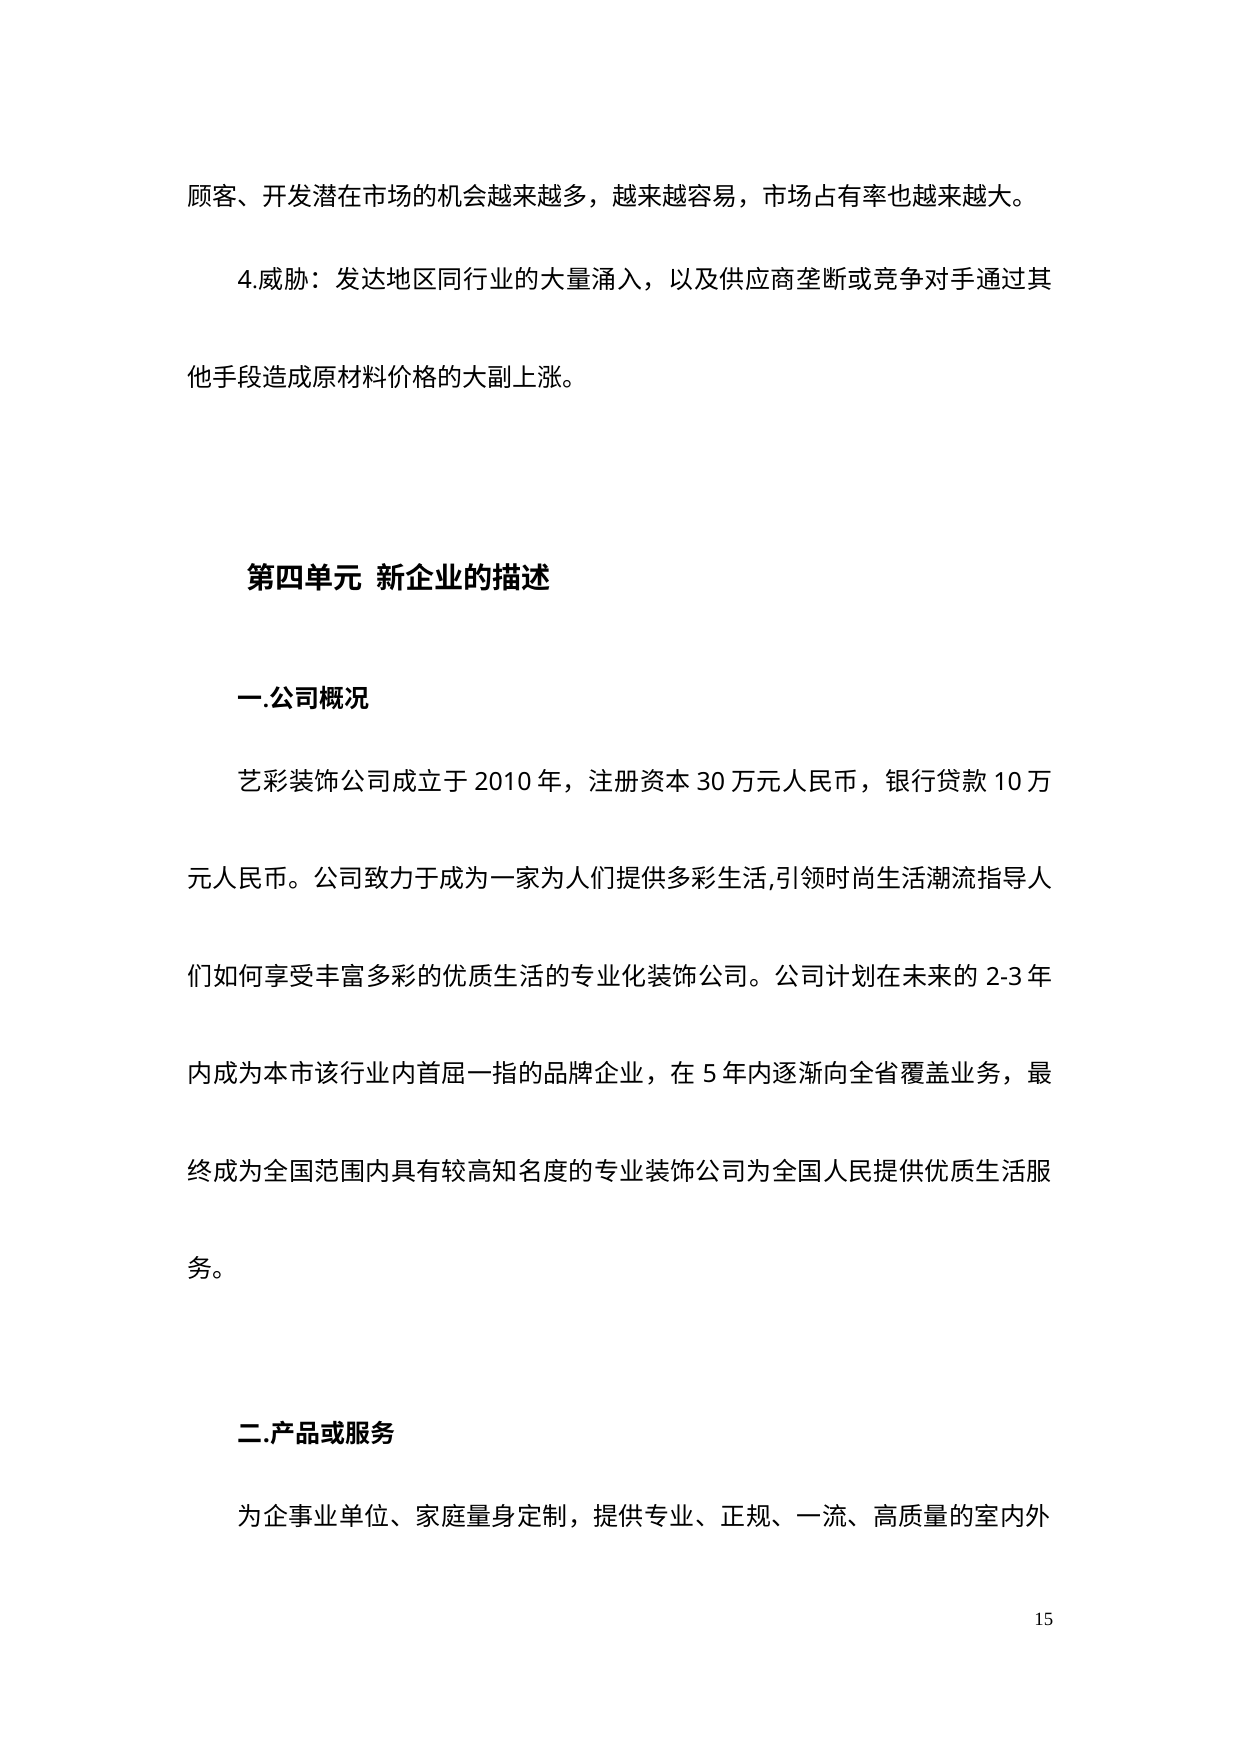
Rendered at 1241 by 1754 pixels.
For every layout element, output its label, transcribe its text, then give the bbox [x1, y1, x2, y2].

text 二.产品或服务 [187, 1399, 1053, 1464]
text 4.威胁：发达地区同行业的大量涌入，以及供应商垄断或竞争对手通过其他手段造成原材料价格的大副上涨。 [187, 245, 1053, 408]
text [187, 1482, 1053, 1547]
text 一.公司概况 [187, 664, 1053, 729]
subtitle 第四单元 新企业的描述 [187, 543, 1053, 608]
text 艺彩装饰公司成立于2010年，注册资本30万元人民币，银行贷款10万元人民币。公司致力于成为一家为人们提供多彩生活,引领时尚生活潮流指导人们如何享受丰富多彩的优质生活的专业化装饰公司。公司计划在未来的2-3年内成为本市该行业内首屈一指的品牌企业，在5年内逐渐向全省覆盖业务，最终成为全国范围内具有较高知名度的专业装饰公司为全国人民提供优质生活服务。 [187, 747, 1053, 1299]
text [187, 162, 1053, 227]
